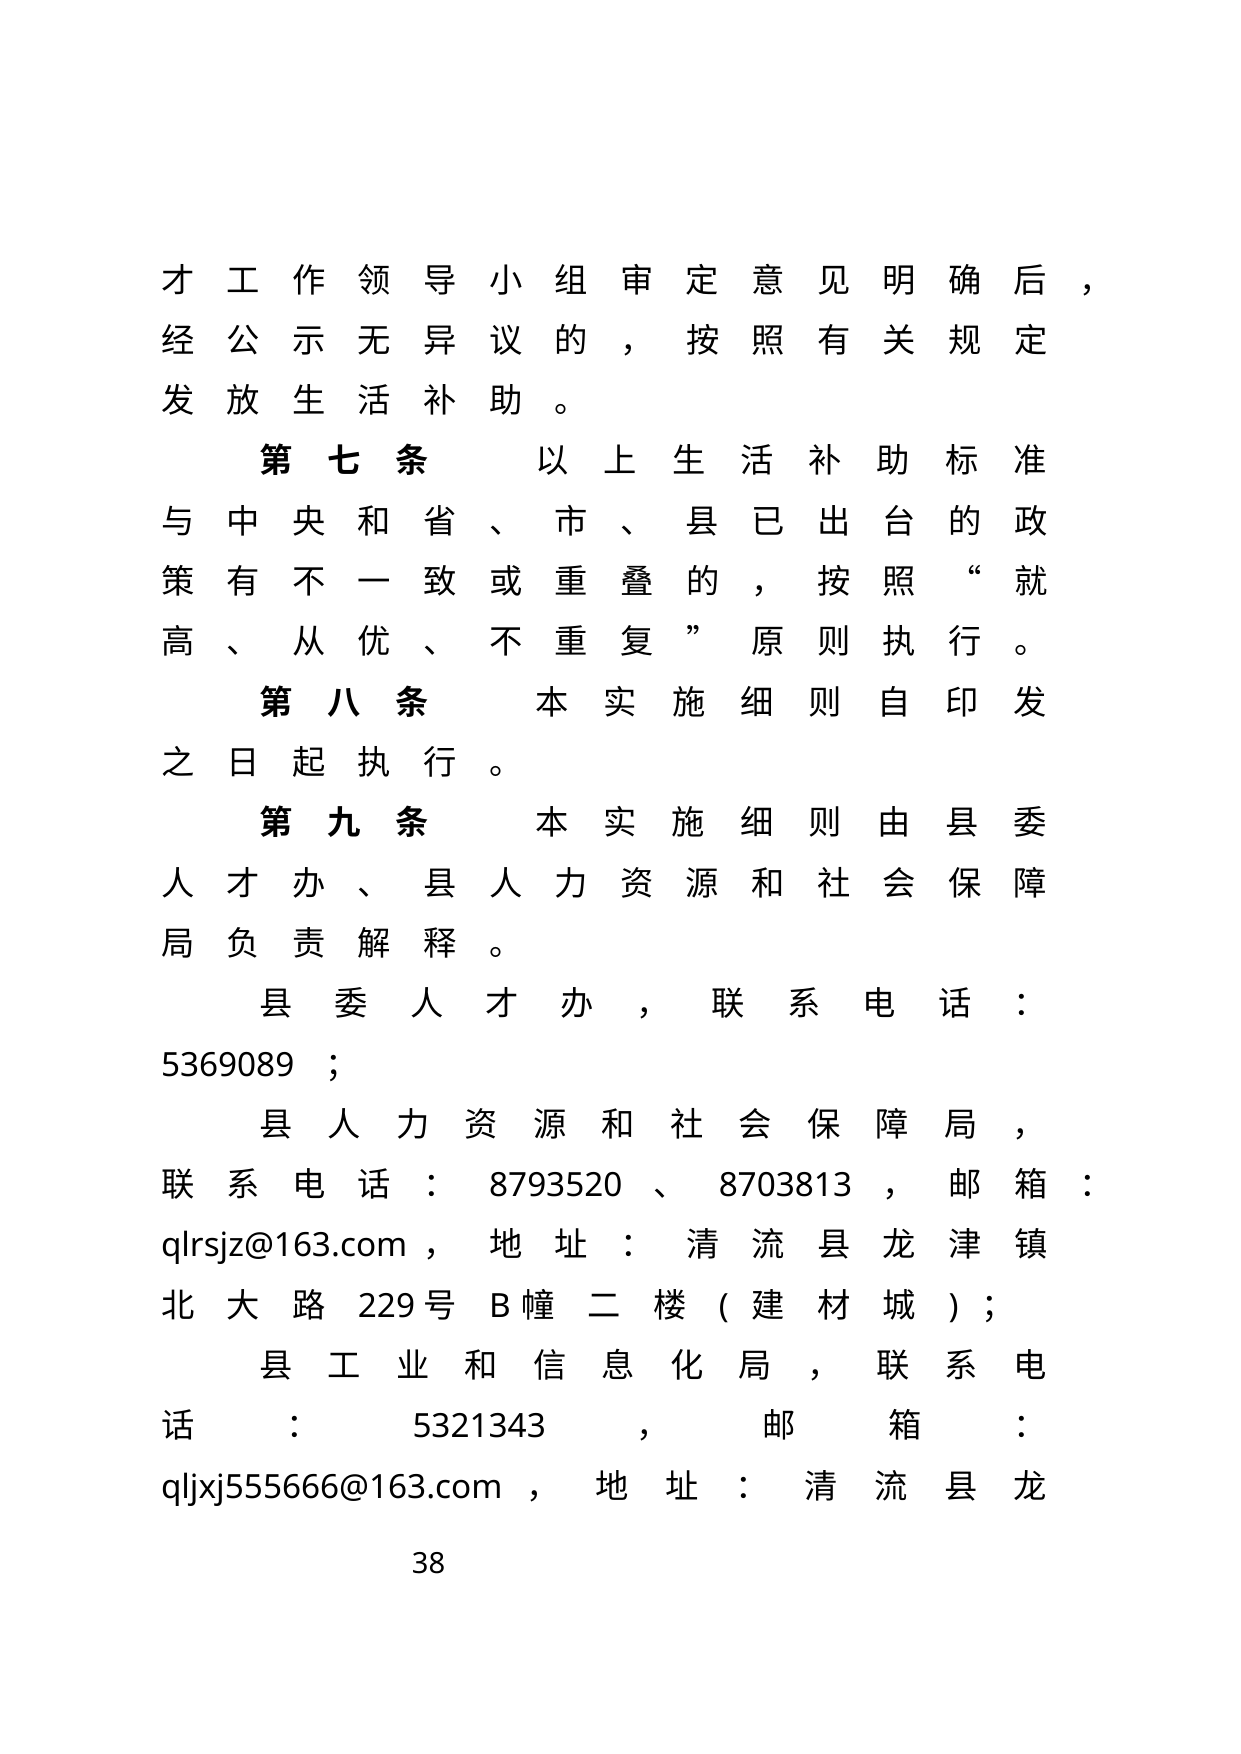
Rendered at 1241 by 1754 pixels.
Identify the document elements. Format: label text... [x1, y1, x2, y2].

text 第九条 本实施细则由县委人才办、县人力资源和社会保障局负责解释。 [161, 790, 1079, 971]
text 县人力资源和社会保障局，联系电话：8793520、8703813，邮箱：qlrsjz@163.com，地址：清流县龙津镇北大路229号B幢二楼(建材城)； [161, 1092, 1079, 1333]
text 第七条 以上生活补助标准与中央和省、市、县已出台的政策有不一致或重叠的，按照“就高、从优、不重复”原则执行。 [161, 428, 1079, 669]
text 县委人才办，联系电话：5369089； [161, 971, 1079, 1092]
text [161, 1333, 1079, 1514]
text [161, 247, 1079, 428]
text 第八条 本实施细则自印发之日起执行。 [161, 669, 1079, 790]
